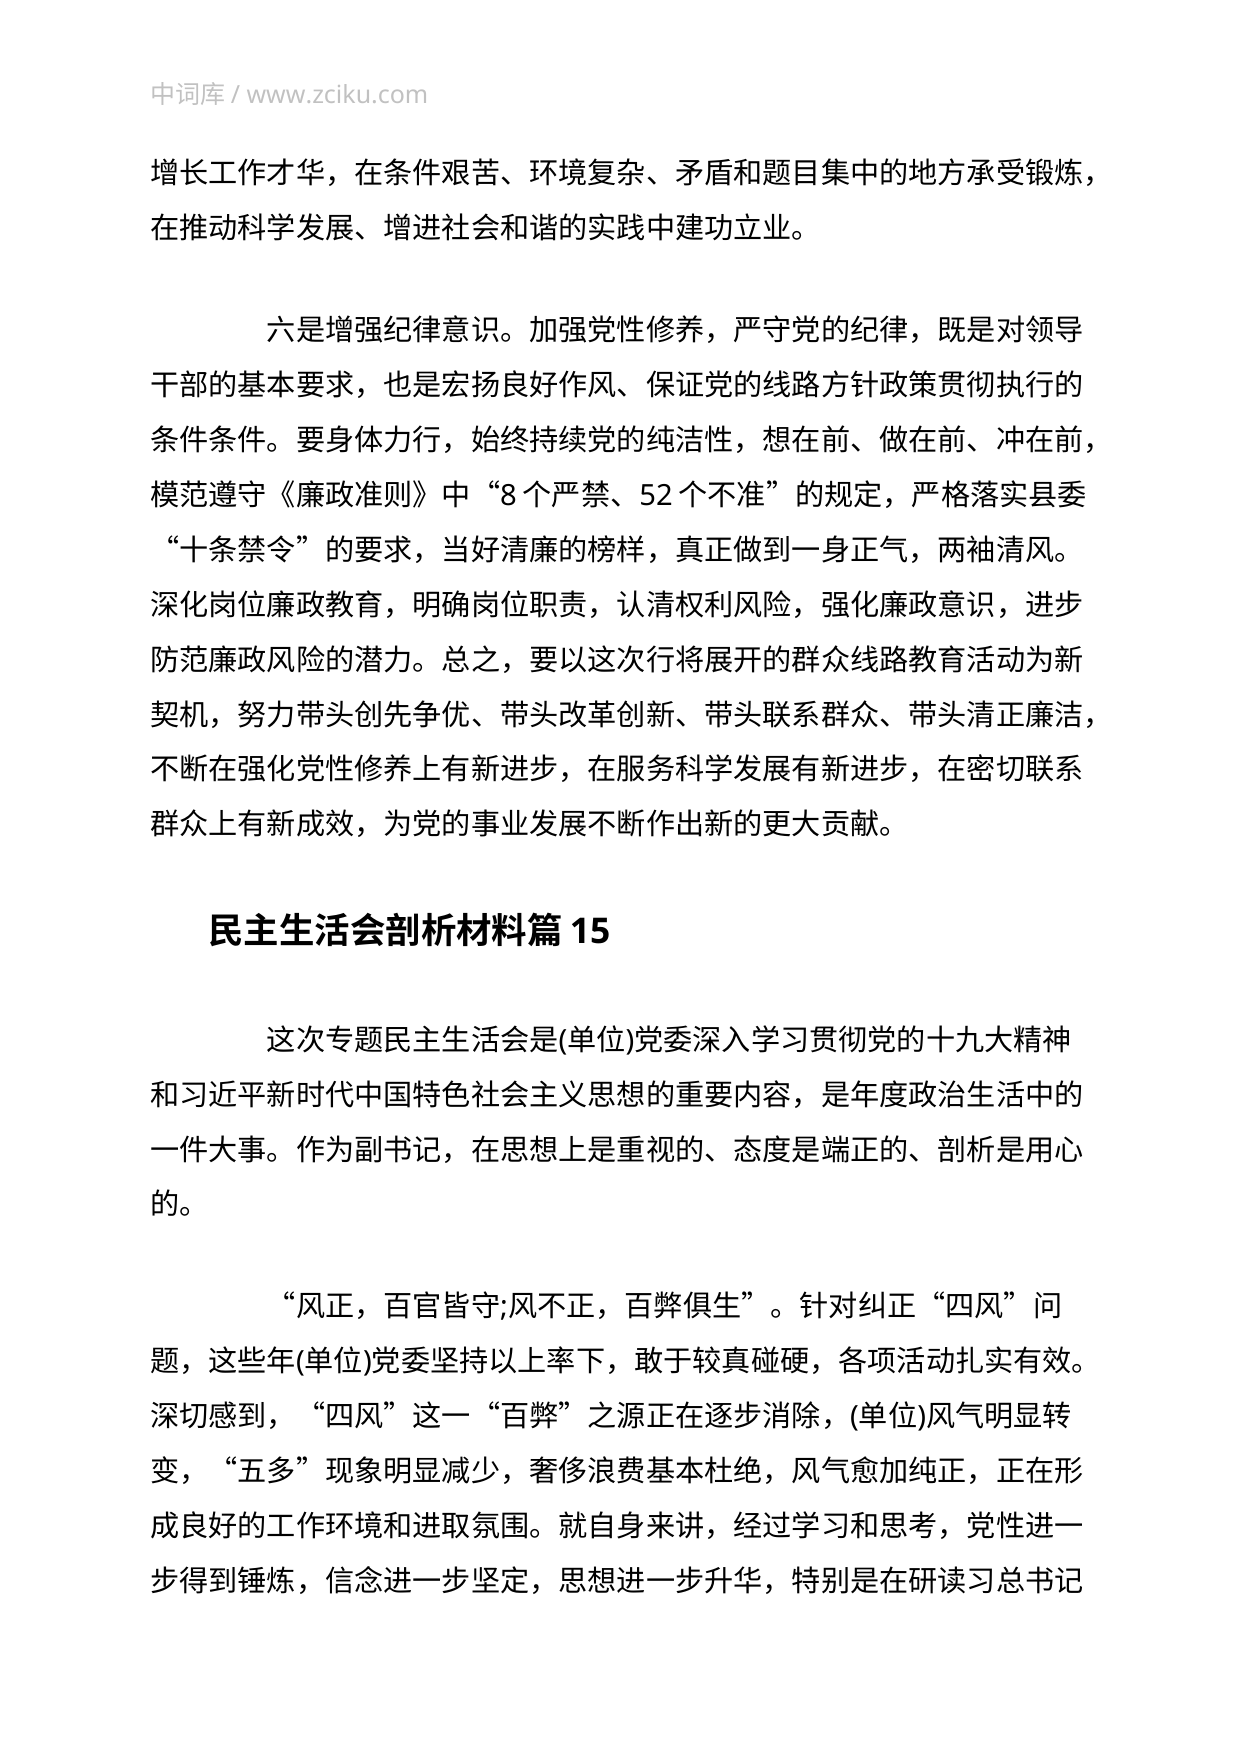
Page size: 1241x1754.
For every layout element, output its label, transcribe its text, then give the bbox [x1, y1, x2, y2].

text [150, 150, 1090, 247]
text 这次专题民主生活会是(单位)党委深入学习贯彻党的十九大精神和习近平新时代中国特色社会主义思想的重要内容，是年度政治生活中的一件大事。作为副书记，在思想上是重视的、态度是端正的、剖析是用心的。 [150, 1016, 1090, 1223]
text 民主生活会剖析材料篇15 [150, 903, 1090, 954]
text 六是增强纪律意识。加强党性修养，严守党的纪律，既是对领导干部的基本要求，也是宏扬良好作风、保证党的线路方针政策贯彻执行的条件条件。要身体力行，始终持续党的纯洁性，想在前、做在前、冲在前，模范遵守《廉政准则》中“8个严禁、52个不准”的规定，严格落实县委“十条禁令”的要求，当好清廉的榜样，真正做到一身正气，两袖清风。深化岗位廉政教育，明确岗位职责，认清权利风险，强化廉政意识，进步防范廉政风险的潜力。总之，要以这次行将展开的群众线路教育活动为新契机，努力带头创先争优、带头改革创新、带头联系群众、带头清正廉洁，不断在强化党性修养上有新进步，在服务科学发展有新进步，在密切联系群众上有新成效，为党的事业发展不断作出新的更大贡献。 [150, 307, 1090, 843]
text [150, 1283, 1090, 1600]
